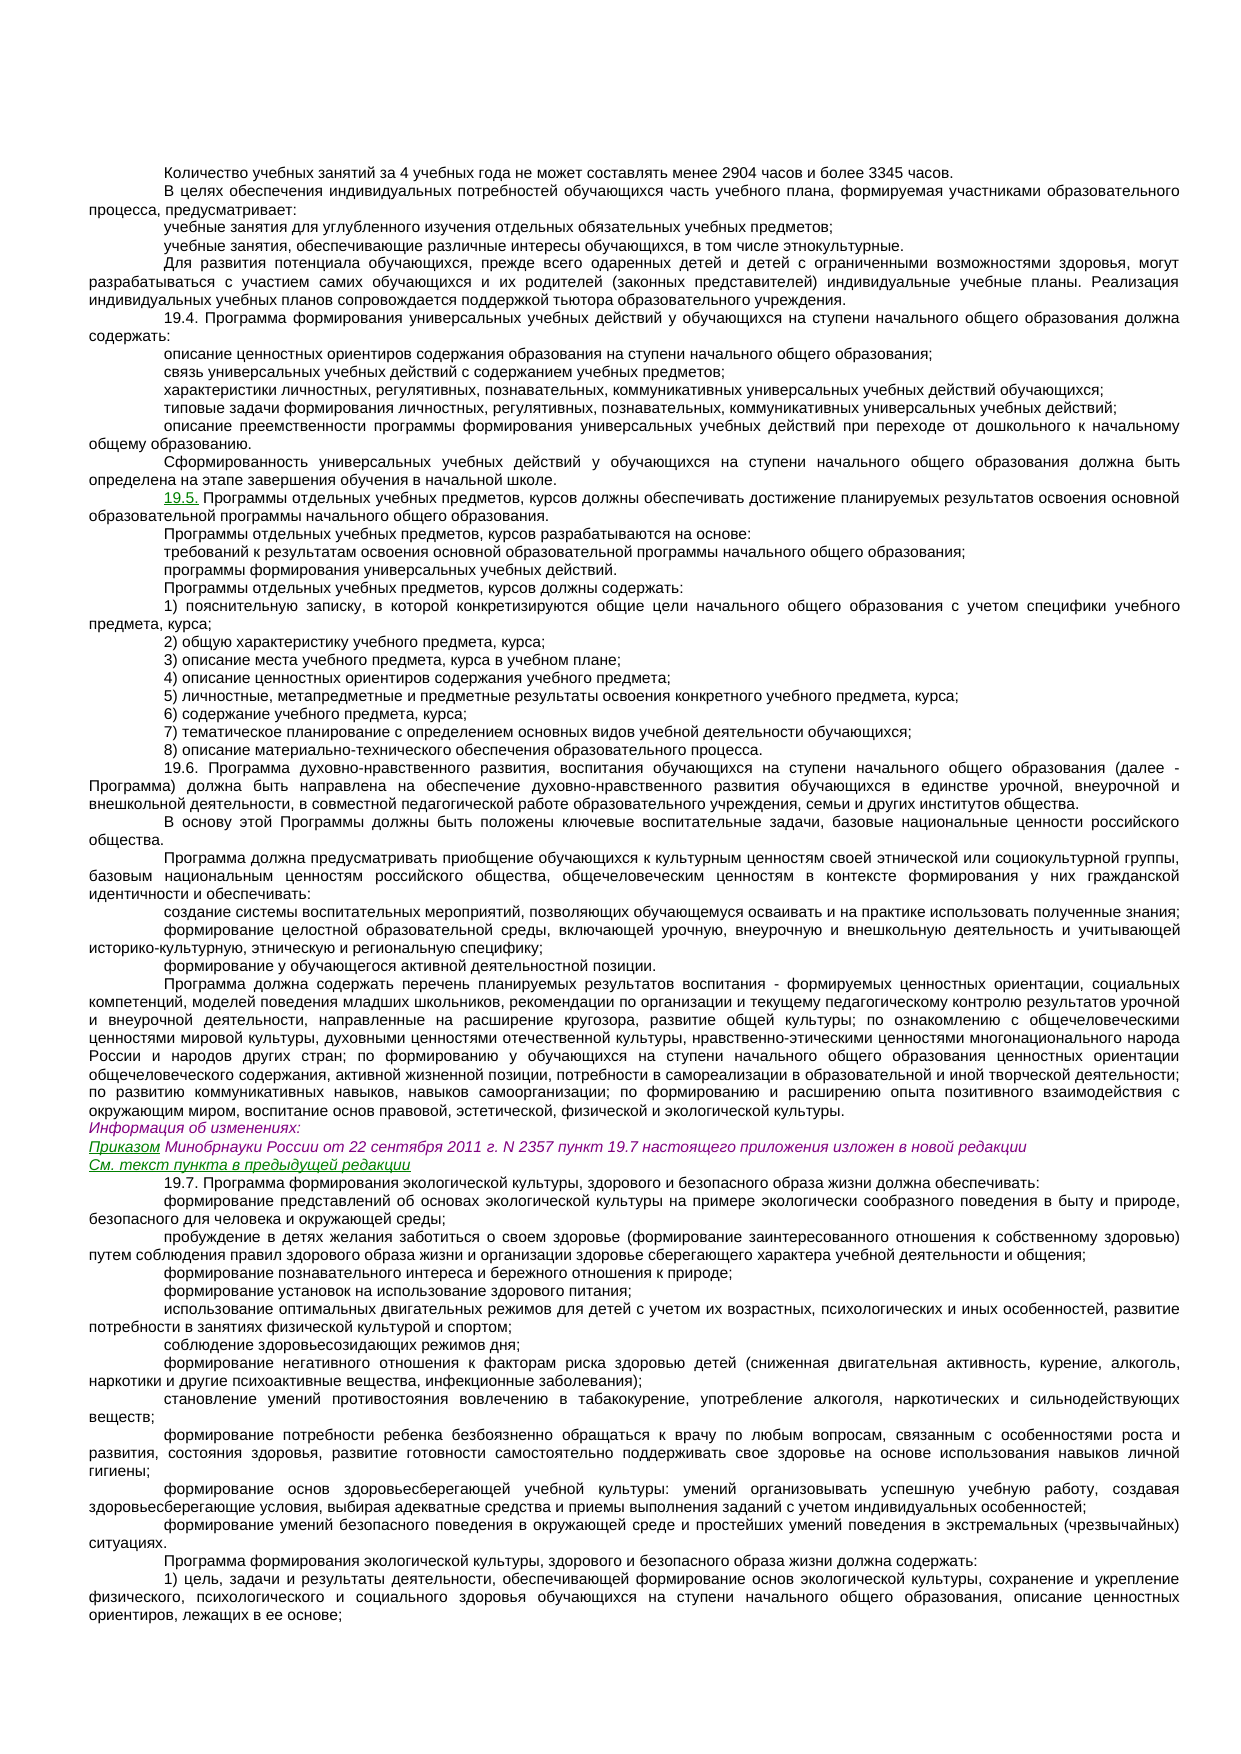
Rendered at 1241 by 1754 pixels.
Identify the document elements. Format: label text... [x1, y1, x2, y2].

text Программы отдельных учебных предметов, курсов разрабатываются на основе: [89, 524, 1181, 543]
text формирование негативного отношения к факторам риска здоровью детей (сниженная двигательная активность, курение, алкоголь, наркотики и другие психоактивные вещества, инфекционные заболевания); [89, 1353, 1181, 1389]
text Программа должна содержать перечень планируемых результатов воспитания - формируемых ценностных ориентации, социальных компетенций, моделей поведения младших школьников, рекомендации по организации и текущему педагогическому контролю результатов урочной и внеурочной деятельности, направленные на расширение кругозора, развитие общей культуры; по ознакомлению с общечеловеческими ценностями мировой культуры, духовными ценностями отечественной культуры, нравственно-этическими ценностями многонационального народа России и народов других стран; по формированию у обучающихся на ступени начального общего образования ценностных ориентации общечеловеческого содержания, активной жизненной позиции, потребности в самореализации в образовательной и иной творческой деятельности; по развитию коммуникативных навыков, навыков самоорганизации; по формированию и расширению опыта позитивного взаимодействия с окружающим миром, воспитание основ правовой, эстетической, физической и экологической культуры. [89, 975, 1181, 1119]
text формирование умений безопасного поведения в окружающей среде и простейших умений поведения в экстремальных (чрезвычайных) ситуациях. [89, 1516, 1181, 1552]
text использование оптимальных двигательных режимов для детей с учетом их возрастных, психологических и иных особенностей, развитие потребности в занятиях физической культурой и спортом; [89, 1299, 1181, 1336]
text учебные занятия для углубленного изучения отдельных обязательных учебных предметов; [89, 218, 1181, 236]
text формирование у обучающегося активной деятельностной позиции. [89, 957, 1181, 975]
text программы формирования универсальных учебных действий. [89, 561, 1181, 579]
text См. текст пункта в предыдущей редакции [89, 1155, 1181, 1173]
text 1) пояснительную записку, в которой конкретизируются общие цели начального общего образования с учетом специфики учебного предмета, курса; [89, 597, 1181, 633]
text типовые задачи формирования личностных, регулятивных, познавательных, коммуникативных универсальных учебных действий; [89, 398, 1181, 416]
text 1) цель, задачи и результаты деятельности, обеспечивающей формирование основ экологической культуры, сохранение и укрепление физического, психологического и социального здоровья обучающихся на ступени начального общего образования, описание ценностных ориентиров, лежащих в ее основе; [89, 1570, 1181, 1624]
text формирование представлений об основах экологической культуры на примере экологически сообразного поведения в быту и природе, безопасного для человека и окружающей среды; [89, 1191, 1181, 1227]
text формирование установок на использование здорового питания; [89, 1281, 1181, 1299]
text Программа должна предусматривать приобщение обучающихся к культурным ценностям своей этнической или социокультурной группы, базовым национальным ценностям российского общества, общечеловеческим ценностям в контексте формирования у них гражданской идентичности и обеспечивать: [89, 849, 1181, 903]
text 8) описание материально-технического обеспечения образовательного процесса. [89, 741, 1181, 759]
text 5) личностные, метапредметные и предметные результаты освоения конкретного учебного предмета, курса; [89, 687, 1181, 705]
text 19.5. Программы отдельных учебных предметов, курсов должны обеспечивать достижение планируемых результатов освоения основной образовательной программы начального общего образования. [89, 488, 1181, 524]
text формирование основ здоровьесберегающей учебной культуры: умений организовывать успешную учебную работу, создавая здоровьесберегающие условия, выбирая адекватные средства и приемы выполнения заданий с учетом индивидуальных особенностей; [89, 1480, 1181, 1516]
text 7) тематическое планирование с определением основных видов учебной деятельности обучающихся; [89, 723, 1181, 741]
text пробуждение в детях желания заботиться о своем здоровье (формирование заинтересованного отношения к собственному здоровью) путем соблюдения правил здорового образа жизни и организации здоровье сберегающего характера учебной деятельности и общения; [89, 1227, 1181, 1263]
text формирование потребности ребенка безбоязненно обращаться к врачу по любым вопросам, связанным с особенностями роста и развития, состояния здоровья, развитие готовности самостоятельно поддерживать свое здоровье на основе использования навыков личной гигиены; [89, 1426, 1181, 1480]
text В целях обеспечения индивидуальных потребностей обучающихся часть учебного плана, формируемая участниками образовательного процесса, предусматривает: [89, 182, 1181, 218]
text формирование целостной образовательной среды, включающей урочную, внеурочную и внешкольную деятельность и учитывающей историко-культурную, этническую и региональную специфику; [89, 921, 1181, 957]
text создание системы воспитательных мероприятий, позволяющих обучающемуся осваивать и на практике использовать полученные знания; [89, 903, 1181, 921]
text соблюдение здоровьесозидающих режимов дня; [89, 1336, 1181, 1353]
text 2) общую характеристику учебного предмета, курса; [89, 633, 1181, 651]
text Программы отдельных учебных предметов, курсов должны содержать: [89, 579, 1181, 597]
text 19.6. Программа духовно-нравственного развития, воспитания обучающихся на ступени начального общего образования (далее - Программа) должна быть направлена на обеспечение духовно-нравственного развития обучающихся в единстве урочной, внеурочной и внешкольной деятельности, в совместной педагогической работе образовательного учреждения, семьи и других институтов общества. [89, 759, 1181, 813]
text Для развития потенциала обучающихся, прежде всего одаренных детей и детей с ограниченными возможностями здоровья, могут разрабатываться с участием самих обучающихся и их родителей (законных представителей) индивидуальные учебные планы. Реализация индивидуальных учебных планов сопровождается поддержкой тьютора образовательного учреждения. [89, 254, 1181, 308]
text становление умений противостояния вовлечению в табакокурение, употребление алкоголя, наркотических и сильнодействующих веществ; [89, 1389, 1181, 1426]
text Информация об изменениях: [89, 1119, 1181, 1137]
text связь универсальных учебных действий с содержанием учебных предметов; [89, 362, 1181, 380]
text 6) содержание учебного предмета, курса; [89, 705, 1181, 723]
text характеристики личностных, регулятивных, познавательных, коммуникативных универсальных учебных действий обучающихся; [89, 380, 1181, 398]
text 3) описание места учебного предмета, курса в учебном плане; [89, 651, 1181, 669]
text требований к результатам освоения основной образовательной программы начального общего образования; [89, 543, 1181, 561]
text Приказом Минобрнауки России от 22 сентября 2011 г. N 2357 пункт 19.7 настоящего приложения изложен в новой редакции [89, 1137, 1181, 1155]
text учебные занятия, обеспечивающие различные интересы обучающихся, в том числе этнокультурные. [89, 236, 1181, 254]
text описание преемственности программы формирования универсальных учебных действий при переходе от дошкольного к начальному общему образованию. [89, 416, 1181, 452]
text Программа формирования экологической культуры, здорового и безопасного образа жизни должна содержать: [89, 1552, 1181, 1570]
text 4) описание ценностных ориентиров содержания учебного предмета; [89, 669, 1181, 687]
text Количество учебных занятий за 4 учебных года не может составлять менее 2904 часов и более 3345 часов. [89, 164, 1181, 182]
text описание ценностных ориентиров содержания образования на ступени начального общего образования; [89, 344, 1181, 362]
text 19.4. Программа формирования универсальных учебных действий у обучающихся на ступени начального общего образования должна содержать: [89, 308, 1181, 344]
text Сформированность универсальных учебных действий у обучающихся на ступени начального общего образования должна быть определена на этапе завершения обучения в начальной школе. [89, 452, 1181, 488]
text В основу этой Программы должны быть положены ключевые воспитательные задачи, базовые национальные ценности российского общества. [89, 813, 1181, 849]
text формирование познавательного интереса и бережного отношения к природе; [89, 1263, 1181, 1281]
text 19.7. Программа формирования экологической культуры, здорового и безопасного образа жизни должна обеспечивать: [89, 1173, 1181, 1191]
